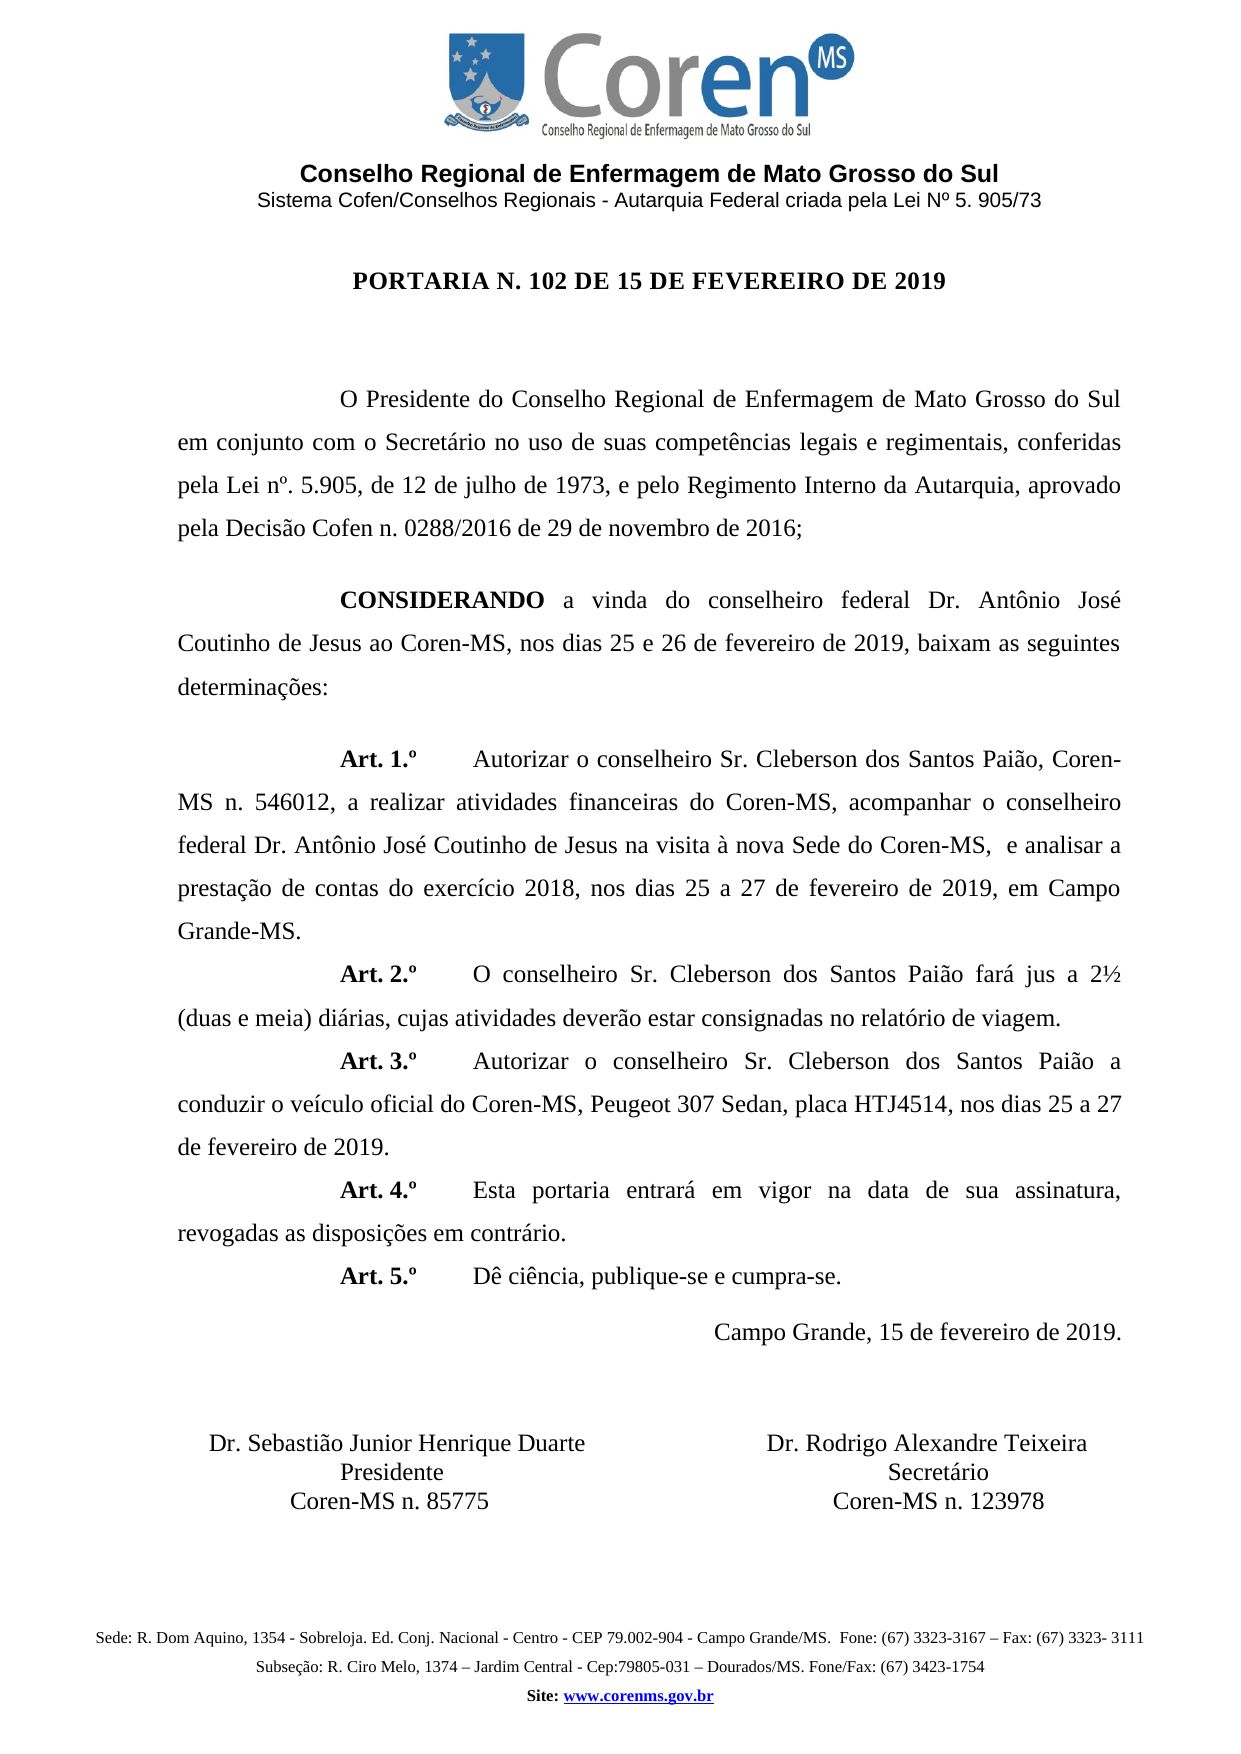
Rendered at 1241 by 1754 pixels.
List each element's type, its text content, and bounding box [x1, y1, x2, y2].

list Autorizar o conselheiro Sr. Cleberson dos Santos Paião, Coren-MS n. 546012, a realizar atividades financeiras do Coren-MS, acompanhar o conselheiro federal Dr. Antônio José Coutinho de Jesus na visita à nova Sede do Coren-MS, e analisar a prestação de contas do exercício 2018, nos dias 25 a 27 de fevereiro de 2019, em Campo Grande-MS. [177, 744, 1122, 945]
text Coren-MS n. 85775 Coren-MS n. 123978 [177, 1486, 1122, 1514]
list Dê ciência, publique-se e cumpra-se. [177, 1261, 1122, 1290]
list O conselheiro Sr. Cleberson dos Santos Paião fará jus a 2½ (duas e meia) diárias, cujas atividades deverão estar consignadas no relatório de viagem. [177, 959, 1122, 1031]
text Presidente Secretário [177, 1457, 1122, 1486]
text CONSIDERANDO a vinda do conselheiro federal Dr. Antônio José Coutinho de Jesus ao Coren-MS, nos dias 25 e 26 de fevereiro de 2019, baixam as seguintes determinações: [177, 585, 1122, 700]
text O Presidente do Conselho Regional de Enfermagem de Mato Grosso do Sul em conjunto com o Secretário no uso de suas competências legais e regimentais, conferidas pela Lei nº. 5.905, de 12 de julho de 1973, e pelo Regimento Interno da Autarquia, aprovado pela Decisão Cofen n. 0288/2016 de 29 de novembro de 2016; [177, 384, 1122, 542]
picture [442, 30, 857, 143]
list Campo Grande, 15 de fevereiro de 2019. [340, 1317, 1122, 1346]
list Autorizar o conselheiro Sr. Cleberson dos Santos Paião a conduzir o veículo oficial do Coren-MS, Peugeot 307 Sedan, placa HTJ4514, nos dias 25 a 27 de fevereiro de 2019. [177, 1046, 1122, 1161]
list Esta portaria entrará em vigor na data de sua assinatura, revogadas as disposições em contrário. [177, 1175, 1122, 1247]
title Portaria n. 102 de 15 de FEVEREIRO de 2019 [177, 266, 1122, 294]
text Dr. Sebastião Junior Henrique Duarte Dr. Rodrigo Alexandre Teixeira [177, 1428, 1122, 1457]
